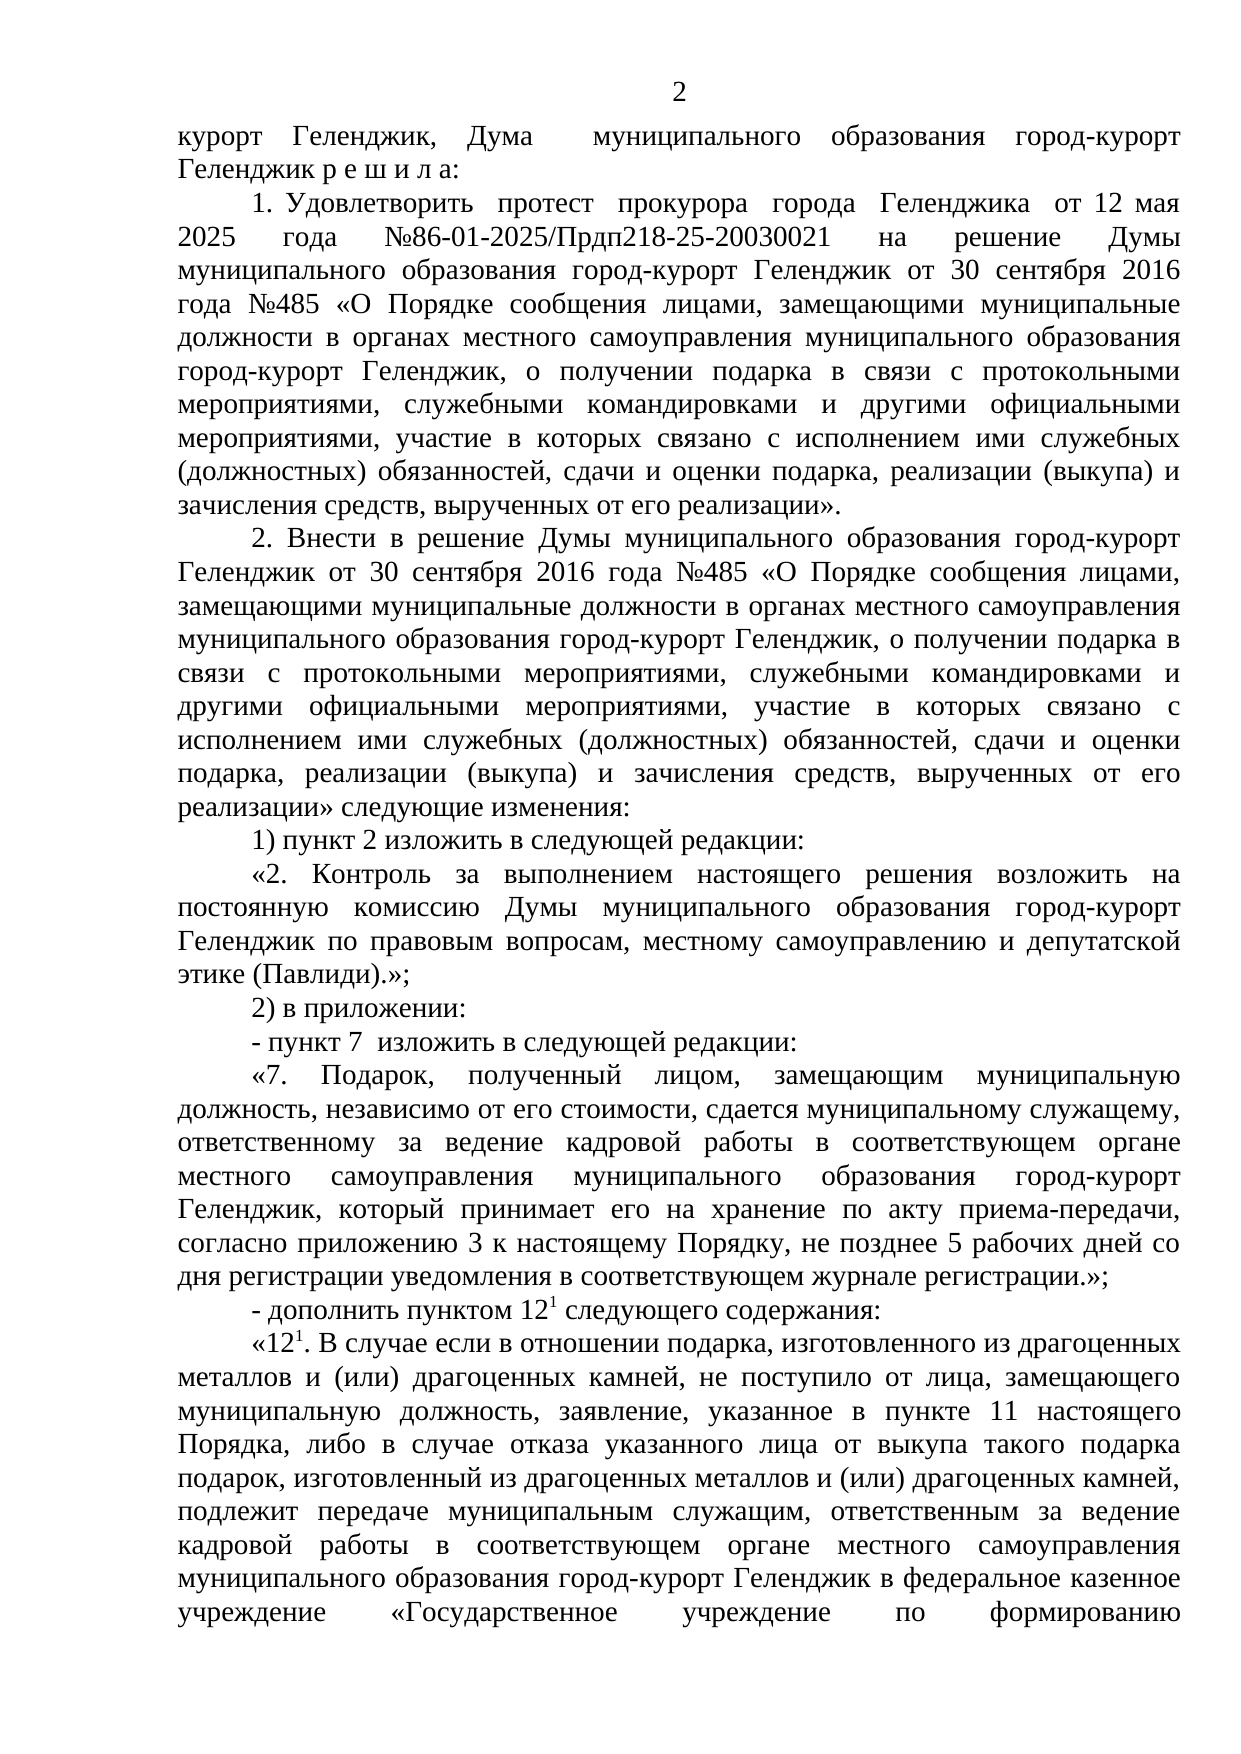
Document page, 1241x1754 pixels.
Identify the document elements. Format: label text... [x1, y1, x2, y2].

text 2. Внести в решение Думы муниципального образования город-курорт Геленджик от 30 сентября 2016 года №485 «О Порядке сообщения лицами, замещающими муниципальные должности в органах местного самоуправления муниципального образования город-курорт Геленджик, о получении подарка в связи с протокольными мероприятиями, служебными командировками и другими официальными мероприятиями, участие в которых связано с исполнением ими служебных (должностных) обязанностей, сдачи и оценки подарка, реализации (выкупа) и зачисления средств, вырученных от его реализации» следующие изменения: [177, 521, 1181, 822]
text - пункт 7 изложить в следующей редакции: [177, 1024, 1181, 1057]
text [177, 118, 1181, 185]
text 1) пункт 2 изложить в следующей редакции: [177, 822, 1181, 856]
text «2. Контроль за выполнением настоящего решения возложить на постоянную комиссию Думы муниципального образования город-курорт Геленджик по правовым вопросам, местному самоуправлению и депутатской этике (Павлиди).»; [177, 856, 1181, 990]
text «7. Подарок, полученный лицом, замещающим муниципальную должность, независимо от его стоимости, сдается муниципальному служащему, ответственному за ведение кадровой работы в соответствующем органе местного самоуправления муниципального образования город-курорт Геленджик, который принимает его на хранение по акту приема-передачи, согласно приложению 3 к настоящему Порядку, не позднее 5 рабочих дней со дня регистрации уведомления в соответствующем журнале регистрации.»; [177, 1057, 1181, 1292]
text - дополнить пунктом 121 следующего содержания: [177, 1292, 1181, 1326]
text 2) в приложении: [177, 990, 1181, 1024]
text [177, 1326, 1181, 1627]
text 1. Удовлетворить протест прокурора города Геленджика от 12 мая 2025 года №86-01-2025/Прдп218-25-20030021 на решение Думы муниципального образования город-курорт Геленджик от 30 сентября 2016 года №485 «О Порядке сообщения лицами, замещающими муниципальные должности в органах местного самоуправления муниципального образования город-курорт Геленджик, о получении подарка в связи с протокольными мероприятиями, служебными командировками и другими официальными мероприятиями, участие в которых связано с исполнением ими служебных (должностных) обязанностей, сдачи и оценки подарка, реализации (выкупа) и зачисления средств, вырученных от его реализации». [177, 185, 1181, 521]
